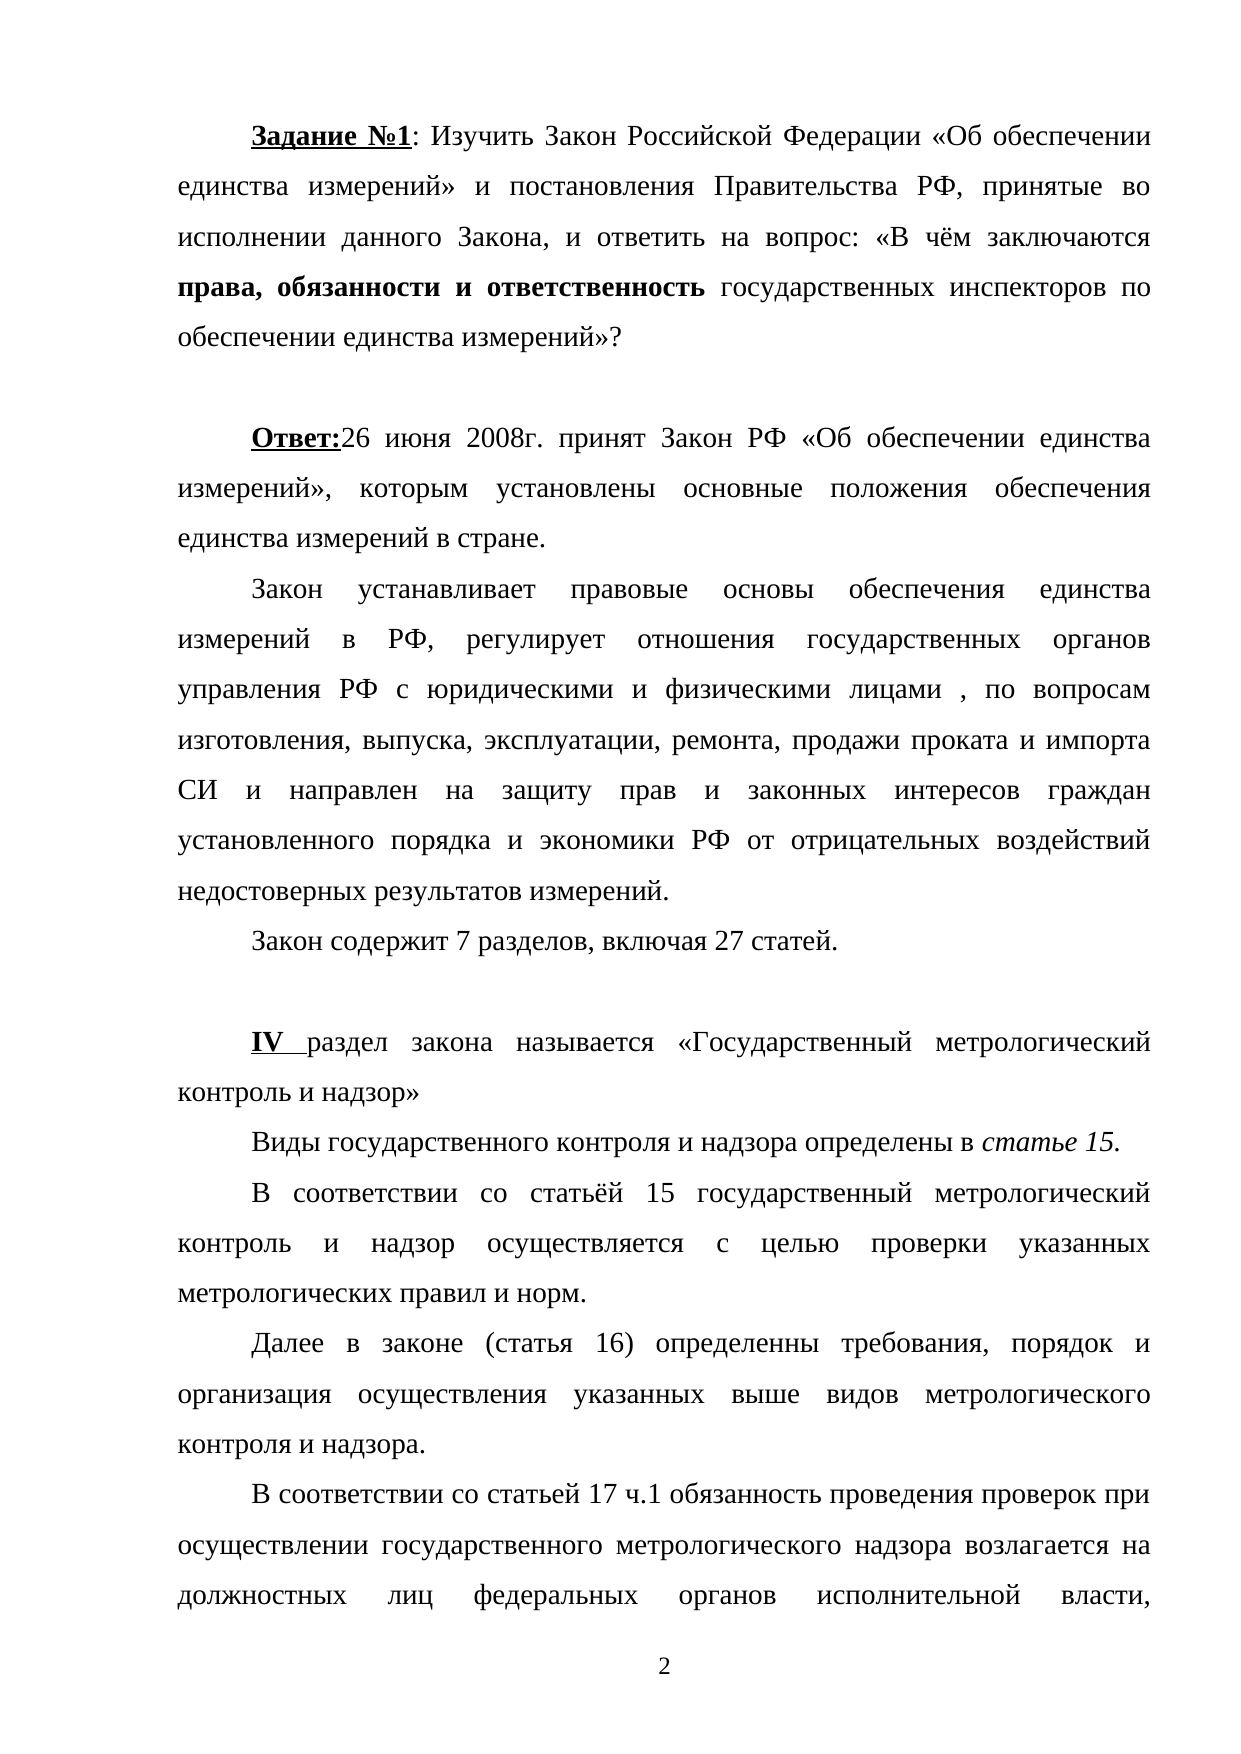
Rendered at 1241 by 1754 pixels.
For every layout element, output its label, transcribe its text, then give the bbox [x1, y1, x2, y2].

text В соответствии со статьёй 15 государственный метрологический контроль и надзор осуществляется с целью проверки указанных метрологических правил и норм. [177, 1175, 1152, 1309]
text Закон устанавливает правовые основы обеспечения единства измерений в РФ, регулирует отношения государственных органов управления РФ с юридическими и физическими лицами , по вопросам изготовления, выпуска, эксплуатации, ремонта, продажи проката и импорта СИ и направлен на защиту прав и законных интересов граждан установленного порядка и экономики РФ от отрицательных воздействий недостоверных результатов измерений. [177, 571, 1152, 906]
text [177, 1477, 1152, 1611]
text Задание №1: Изучить Закон Российской Федерации «Об обеспечении единства измерений» и постановления Правительства РФ, принятые во исполнении данного Закона, и ответить на вопрос: «В чём заключаются права, обязанности и ответственность государственных инспекторов по обеспечении единства измерений»? [177, 118, 1152, 353]
text Виды государственного контроля и надзора определены в статье 15. [177, 1124, 1152, 1158]
text Далее в законе (статья 16) определенны требования, порядок и организация осуществления указанных выше видов метрологического контроля и надзора. [177, 1326, 1152, 1460]
text Закон содержит 7 разделов, включая 27 статей. [177, 923, 1152, 957]
text Ответ:26 июня 2008г. принят Закон РФ «Об обеспечении единства измерений», которым установлены основные положения обеспечения единства измерений в стране. [177, 420, 1152, 554]
text IV раздел закона называется «Государственный метрологический контроль и надзор» [177, 1024, 1152, 1108]
